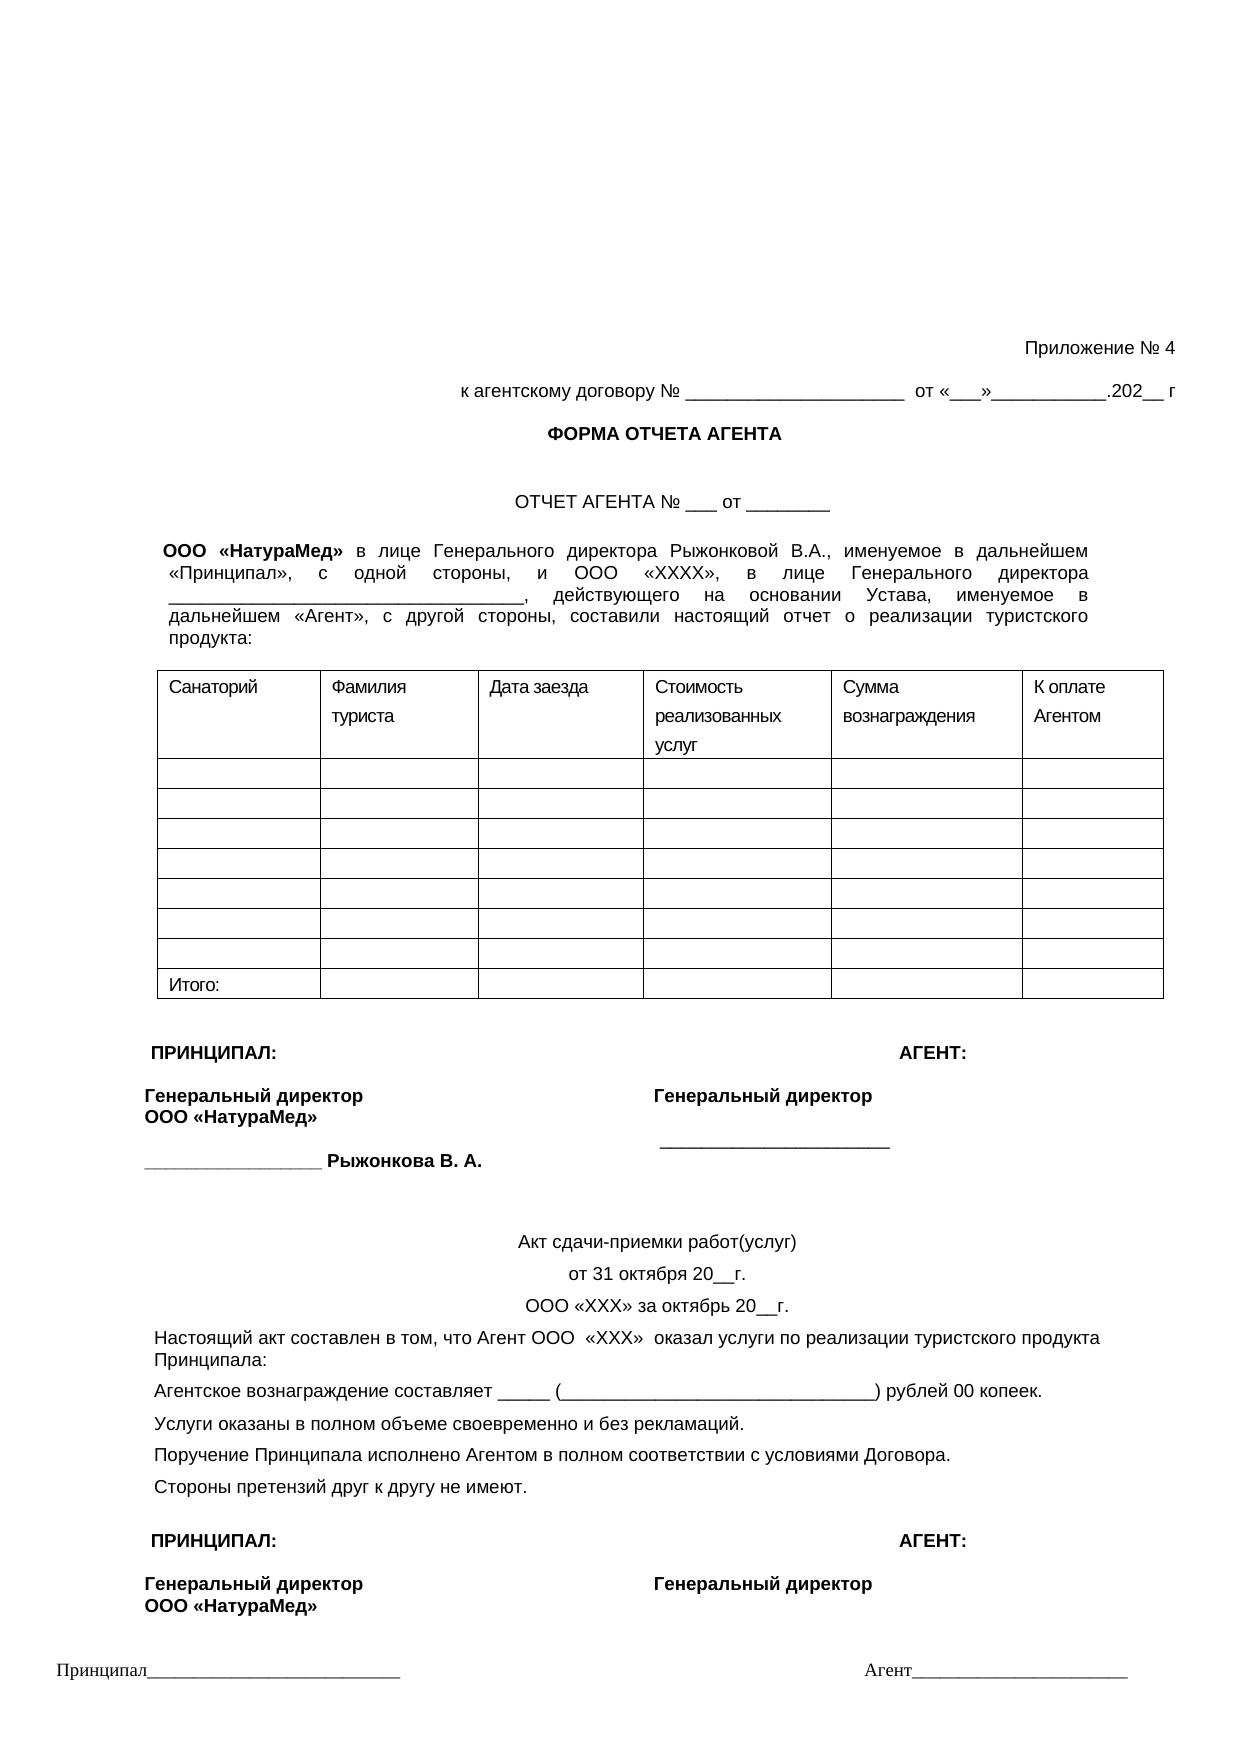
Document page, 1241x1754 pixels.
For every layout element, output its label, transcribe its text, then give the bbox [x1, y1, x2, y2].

table_cell [832, 879, 1022, 907]
table_cell [321, 879, 478, 907]
table_cell [1023, 969, 1163, 997]
table_cell [158, 789, 320, 817]
table_cell [644, 819, 831, 847]
table_cell [479, 759, 643, 787]
table_cell [832, 939, 1022, 967]
table_cell [321, 789, 478, 817]
table_cell [158, 819, 320, 847]
table_cell [1023, 939, 1163, 967]
table_header Сумма вознаграждения [832, 671, 1022, 757]
text Акт сдачи-приемки работ(услуг) [154, 1231, 1161, 1252]
table_cell [1023, 759, 1163, 787]
text ООО «ХХХ» за октябрь 20__г. [154, 1295, 1161, 1316]
table_cell [1023, 819, 1163, 847]
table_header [139, 1508, 648, 1616]
text Стороны претензий друг к другу не имеют. [154, 1476, 1161, 1498]
table_cell [158, 759, 320, 787]
table_cell [644, 969, 831, 997]
table_cell [1023, 789, 1163, 817]
text Услуги оказаны в полном объеме своевременно и без рекламаций. [154, 1412, 1161, 1434]
table_cell [479, 879, 643, 907]
table_cell [158, 939, 320, 967]
table_cell [644, 909, 831, 937]
table_cell [1023, 879, 1163, 907]
table_cell [321, 819, 478, 847]
table_cell [321, 909, 478, 937]
table_cell [479, 969, 643, 997]
text Поручение Принципала исполнено Агентом в полном соответствии с условиями Договора. [154, 1444, 1161, 1466]
table_cell Итого: [158, 969, 320, 997]
table_cell [321, 849, 478, 877]
table_cell [1023, 909, 1163, 937]
table_cell [644, 849, 831, 877]
table_cell [479, 849, 643, 877]
table_cell [644, 939, 831, 967]
table_cell [479, 819, 643, 847]
text к агентскому договору № _____________________ от «___»___________.202__ г [154, 379, 1175, 401]
text Приложение № 4 [154, 336, 1175, 358]
table_header АГЕНТ: Генеральный директор ______________________ [649, 1020, 1203, 1220]
table_header К оплате Агентом [1023, 671, 1163, 757]
table_cell [832, 849, 1022, 877]
table_cell [644, 789, 831, 817]
table_cell [644, 879, 831, 907]
table_cell [832, 969, 1022, 997]
table_header Фамилия туриста [321, 671, 478, 757]
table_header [649, 1508, 1203, 1616]
table_cell [832, 819, 1022, 847]
table_cell [832, 759, 1022, 787]
table_cell [479, 789, 643, 817]
table_cell [1023, 849, 1163, 877]
text ФОРМА ОТЧЕТА АГЕНТА [154, 423, 1175, 444]
table_cell [832, 789, 1022, 817]
table_cell [321, 759, 478, 787]
table_header Санаторий [158, 671, 320, 757]
text Агентское вознаграждение составляет _____ (______________________________) рублей 00 копеек. [154, 1380, 1161, 1402]
table_cell [158, 879, 320, 907]
table_cell [158, 909, 320, 937]
table_header Дата заезда [479, 671, 643, 757]
table_cell [321, 939, 478, 967]
table_cell [832, 909, 1022, 937]
table_cell [321, 969, 478, 997]
table_cell [479, 909, 643, 937]
table_cell [479, 939, 643, 967]
table_cell [158, 849, 320, 877]
table_header ПРИНЦИПАЛ: Генеральный директор ООО «НатураМед» _________________ Рыжонкова В. А. [139, 1020, 648, 1220]
subtitle ОТЧЕТ АГЕНТА № ___ от ________ [169, 491, 1175, 512]
table_header Стоимость реализованных услуг [644, 671, 831, 757]
text от 31 октября 20__г. [154, 1263, 1161, 1284]
text ООО «НатураМед» в лице Генерального директора Рыжонковой В.А., именуемое в дальнейшем «Принципал», с одной стороны, и ООО «ХХХХ», в лице Генерального директора __________________________________, действующего на основании Устава, именуемое в дальнейшем «Агент», с другой стороны, составили настоящий отчет о реализации туристского продукта: [163, 540, 1089, 648]
table_cell [644, 759, 831, 787]
text Настоящий акт составлен в том, что Агент ООО «ХХХ» оказал услуги по реализации туристского продукта Принципала: [154, 1327, 1161, 1370]
